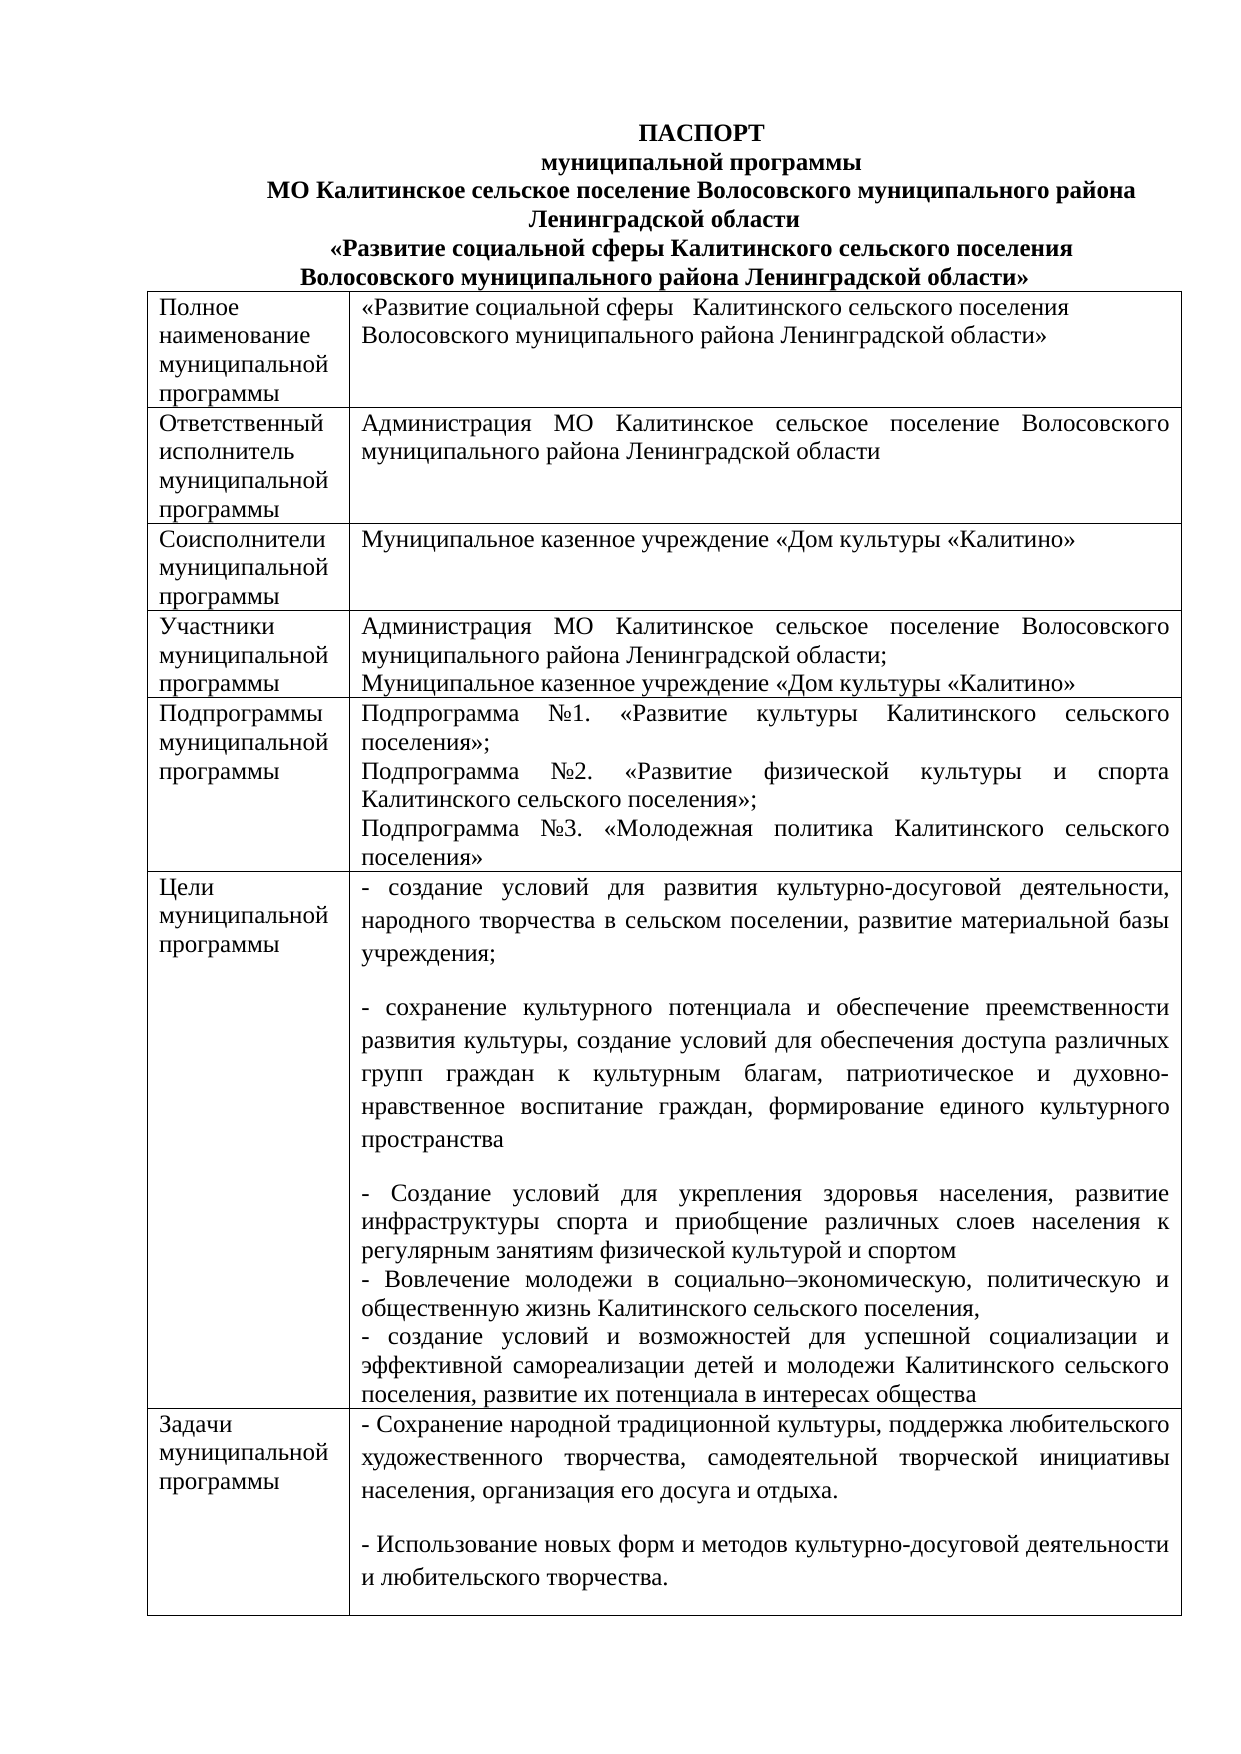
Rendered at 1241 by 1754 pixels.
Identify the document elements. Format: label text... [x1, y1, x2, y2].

table_cell Цели муниципальной программы [148, 872, 349, 1408]
text «Развитие социальной сферы Калитинского сельского поселения Волосовского муниципального района Ленинградской области» [177, 233, 1152, 291]
table_cell Ответственный исполнитель муниципальной программы [148, 408, 349, 523]
table_cell Администрация МО Калитинское сельское поселение Волосовского муниципального района Ленинградской области [350, 408, 1181, 523]
table_header «Развитие социальной сферы Калитинского сельского поселения Волосовского муниципального района Ленинградской области» [350, 292, 1181, 407]
table_header Полное наименование муниципальной программы [148, 292, 349, 407]
table_cell Администрация МО Калитинское сельское поселение Волосовского муниципального района Ленинградской области; Муниципальное казенное учреждение «Дом культуры «Калитино» [350, 611, 1181, 697]
text муниципальной программы [177, 147, 1152, 176]
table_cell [350, 1409, 1181, 1615]
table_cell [148, 1409, 349, 1615]
text МО Калитинское сельское поселение Волосовского муниципального района Ленинградской области [177, 176, 1152, 233]
table_cell Участники муниципальной программы [148, 611, 349, 697]
table_cell Муниципальное казенное учреждение «Дом культуры «Калитино» [350, 524, 1181, 610]
table_cell Подпрограммы муниципальной программы [148, 698, 349, 871]
table_cell Соисполнители муниципальной программы [148, 524, 349, 610]
table_cell Подпрограмма №1. «Развитие культуры Калитинского сельского поселения»; Подпрограмма №2. «Развитие физической культуры и спорта Калитинского сельского поселения»; Подпрограмма №3. «Молодежная политика Калитинского сельского поселения» [350, 698, 1181, 871]
table_cell - создание условий для развития культурно-досуговой деятельности, народного творчества в сельском поселении, развитие материальной базы учреждения; - сохранение культурного потенциала и обеспечение преемственности развития культуры, создание условий для обеспечения доступа различных групп граждан к культурным благам, патриотическое и духовно-нравственное воспитание граждан, формирование единого культурного пространства - Создание условий для укрепления здоровья населения, развитие инфраструктуры спорта и приобщение различных слоев населения к регулярным занятиям физической культурой и спортом - Вовлечение молодежи в социально–экономическую, политическую и общественную жизнь Калитинского сельского поселения, - создание условий и возможностей для успешной социализации и эффективной самореализации детей и молодежи Калитинского сельского поселения, развитие их потенциала в интересах общества [350, 872, 1181, 1408]
text ПАСПОРТ [177, 118, 1152, 147]
